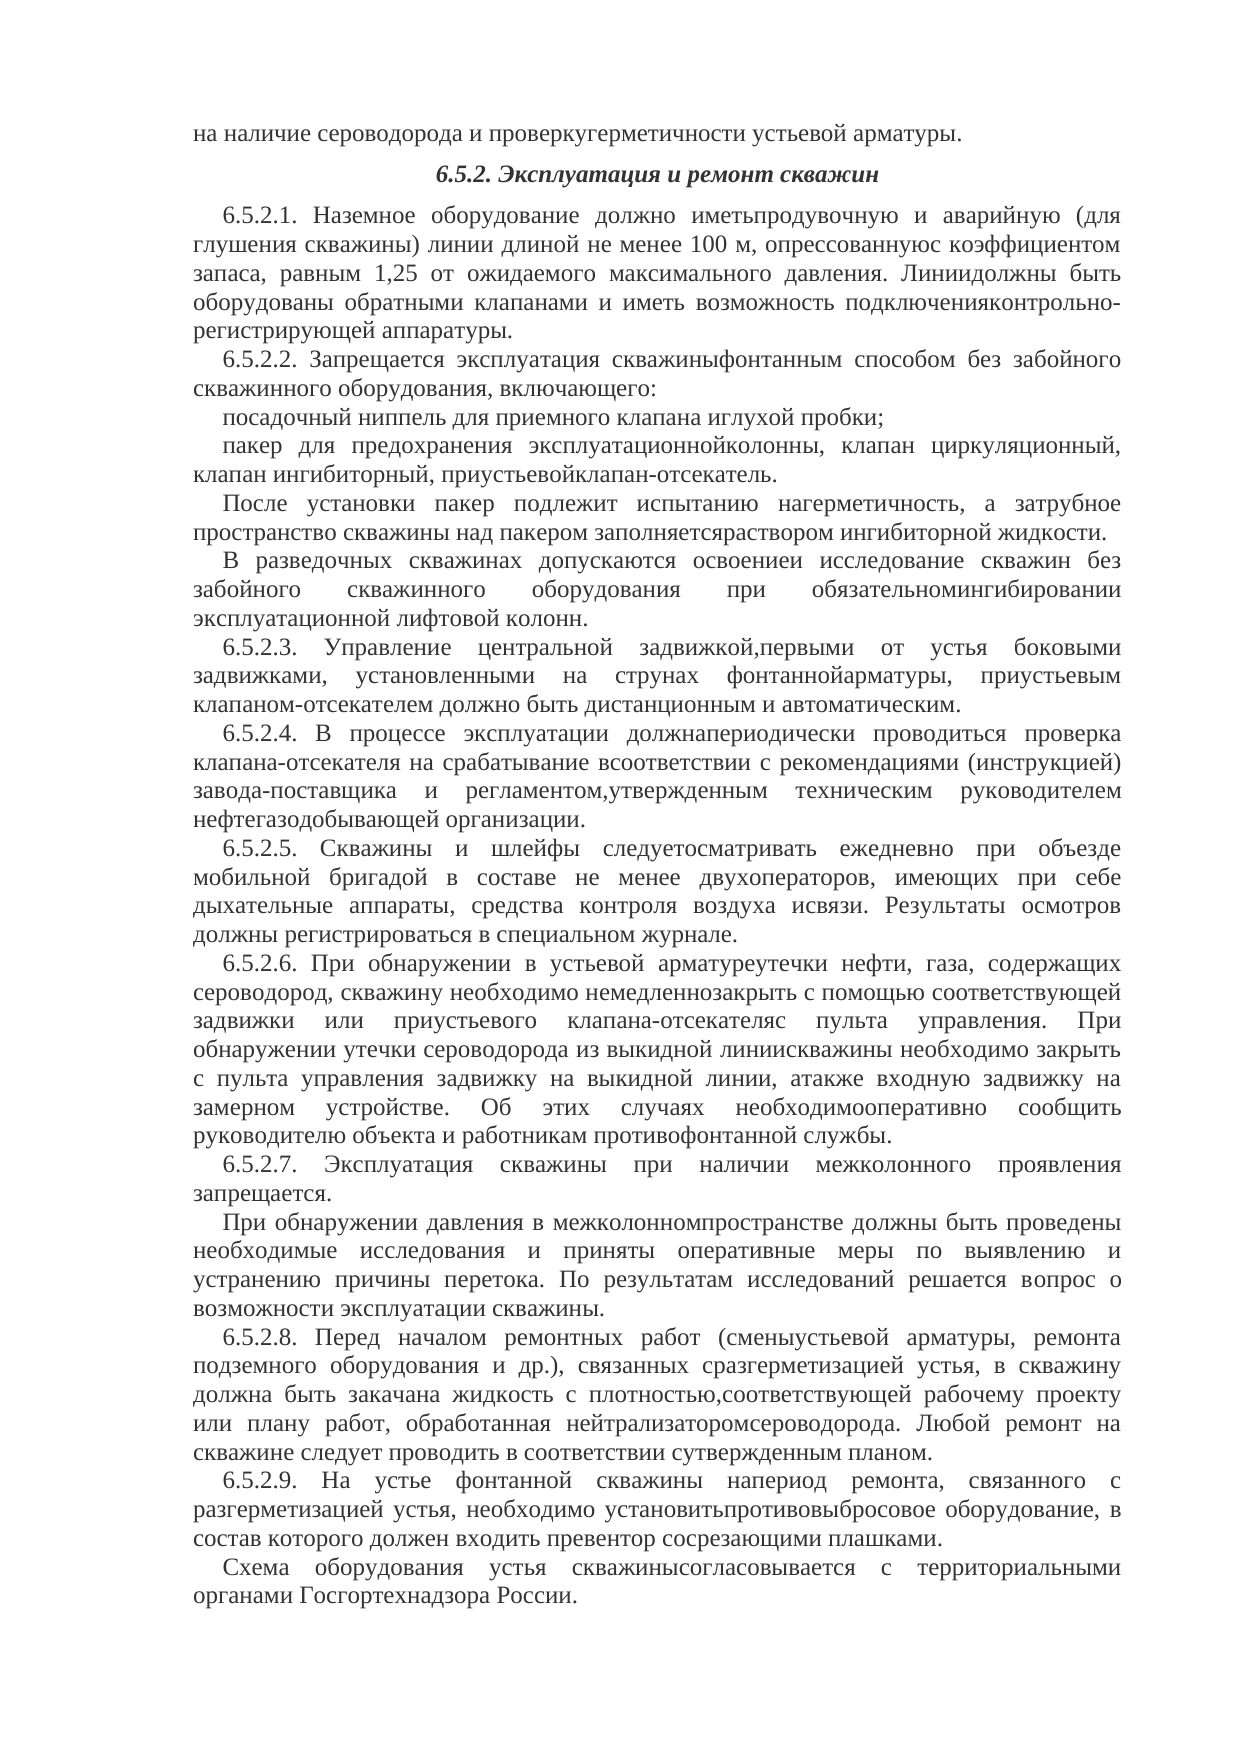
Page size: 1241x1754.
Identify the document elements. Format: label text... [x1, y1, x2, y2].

text 6.5.2.7. Эксплуатация скважины при наличии межколонного проявления запрещается. [193, 1149, 1122, 1207]
text 6.5.2.8. Перед началом ремонтных работ (сменыустьевой арматуры, ремонта подземного оборудования и др.), связанных сразгерметизацией устья, в скважину должна быть закачана жидкость с плотностью,соответствующей рабочему проекту или плану работ, обработанная нейтрализаторомсероводорода. Любой ремонт на скважине следует проводить в соответствии сутвержденным планом. [193, 1322, 1122, 1466]
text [193, 118, 1122, 147]
text 6.5.2.2. Запрещается эксплуатация скважиныфонтанным способом без забойного скважинного оборудования, включающего: [193, 344, 1122, 402]
text В разведочных скважинах допускаются освоениеи исследование скважин без забойного скважинного оборудования при обязательномингибировании эксплуатационной лифтовой колонн. [193, 546, 1122, 632]
text 6.5.2. Эксплуатация и ремонт скважин [193, 159, 1122, 188]
text Схема оборудования устья скважинысогласовывается с территориальными органами Госгортехнадзора России. [193, 1552, 1122, 1609]
text посадочный ниппель для приемного клапана иглухой пробки; [193, 402, 1122, 431]
text 6.5.2.4. В процессе эксплуатации должнапериодически проводиться проверка клапана-отсекателя на срабатывание всоответствии с рекомендациями (инструкцией) завода-поставщика и регламентом,утвержденным техническим руководителем нефтегазодобывающей организации. [193, 718, 1122, 833]
text 6.5.2.3. Управление центральной задвижкой,первыми от устья боковыми задвижками, установленными на струнах фонтаннойарматуры, приустьевым клапаном-отсекателем должно быть дистанционным и автоматическим. [193, 632, 1122, 718]
text После установки пакер подлежит испытанию нагерметичность, а затрубное пространство скважины над пакером заполняетсяраствором ингибиторной жидкости. [193, 488, 1122, 546]
text пакер для предохранения эксплуатационнойколонны, клапан циркуляционный, клапан ингибиторный, приустьевойклапан-отсекатель. [193, 431, 1122, 488]
text 6.5.2.9. На устье фонтанной скважины напериод ремонта, связанного с разгерметизацией устья, необходимо установитьпротивовыбросовое оборудование, в состав которого должен входить превентор сосрезающими плашками. [193, 1466, 1122, 1552]
text 6.5.2.1. Наземное оборудование должно иметьпродувочную и аварийную (для глушения скважины) линии длиной не менее 100 м, опрессованнуюс коэффициентом запаса, равным 1,25 от ожидаемого максимального давления. Линиидолжны быть оборудованы обратными клапанами и иметь возможность подключенияконтрольно-регистрирующей аппаратуры. [193, 201, 1122, 344]
text При обнаружении давления в межколонномпространстве должны быть проведены необходимые исследования и приняты оперативные меры по выявлению и устранению причины перетока. По результатам исследований решается вопрос о возможности эксплуатации скважины. [193, 1207, 1122, 1322]
text 6.5.2.6. При обнаружении в устьевой арматуреутечки нефти, газа, содержащих сероводород, скважину необходимо немедленнозакрыть с помощью соответствующей задвижки или приустьевого клапана-отсекателяс пульта управления. При обнаружении утечки сероводорода из выкидной линиискважины необходимо закрыть с пульта управления задвижку на выкидной линии, атакже входную задвижку на замерном устройстве. Об этих случаях необходимооперативно сообщить руководителю объекта и работникам противофонтанной службы. [193, 948, 1122, 1149]
text 6.5.2.5. Скважины и шлейфы следуетосматривать ежедневно при объезде мобильной бригадой в составе не менее двухоператоров, имеющих при себе дыхательные аппараты, средства контроля воздуха исвязи. Результаты осмотров должны регистрироваться в специальном журнале. [193, 833, 1122, 948]
